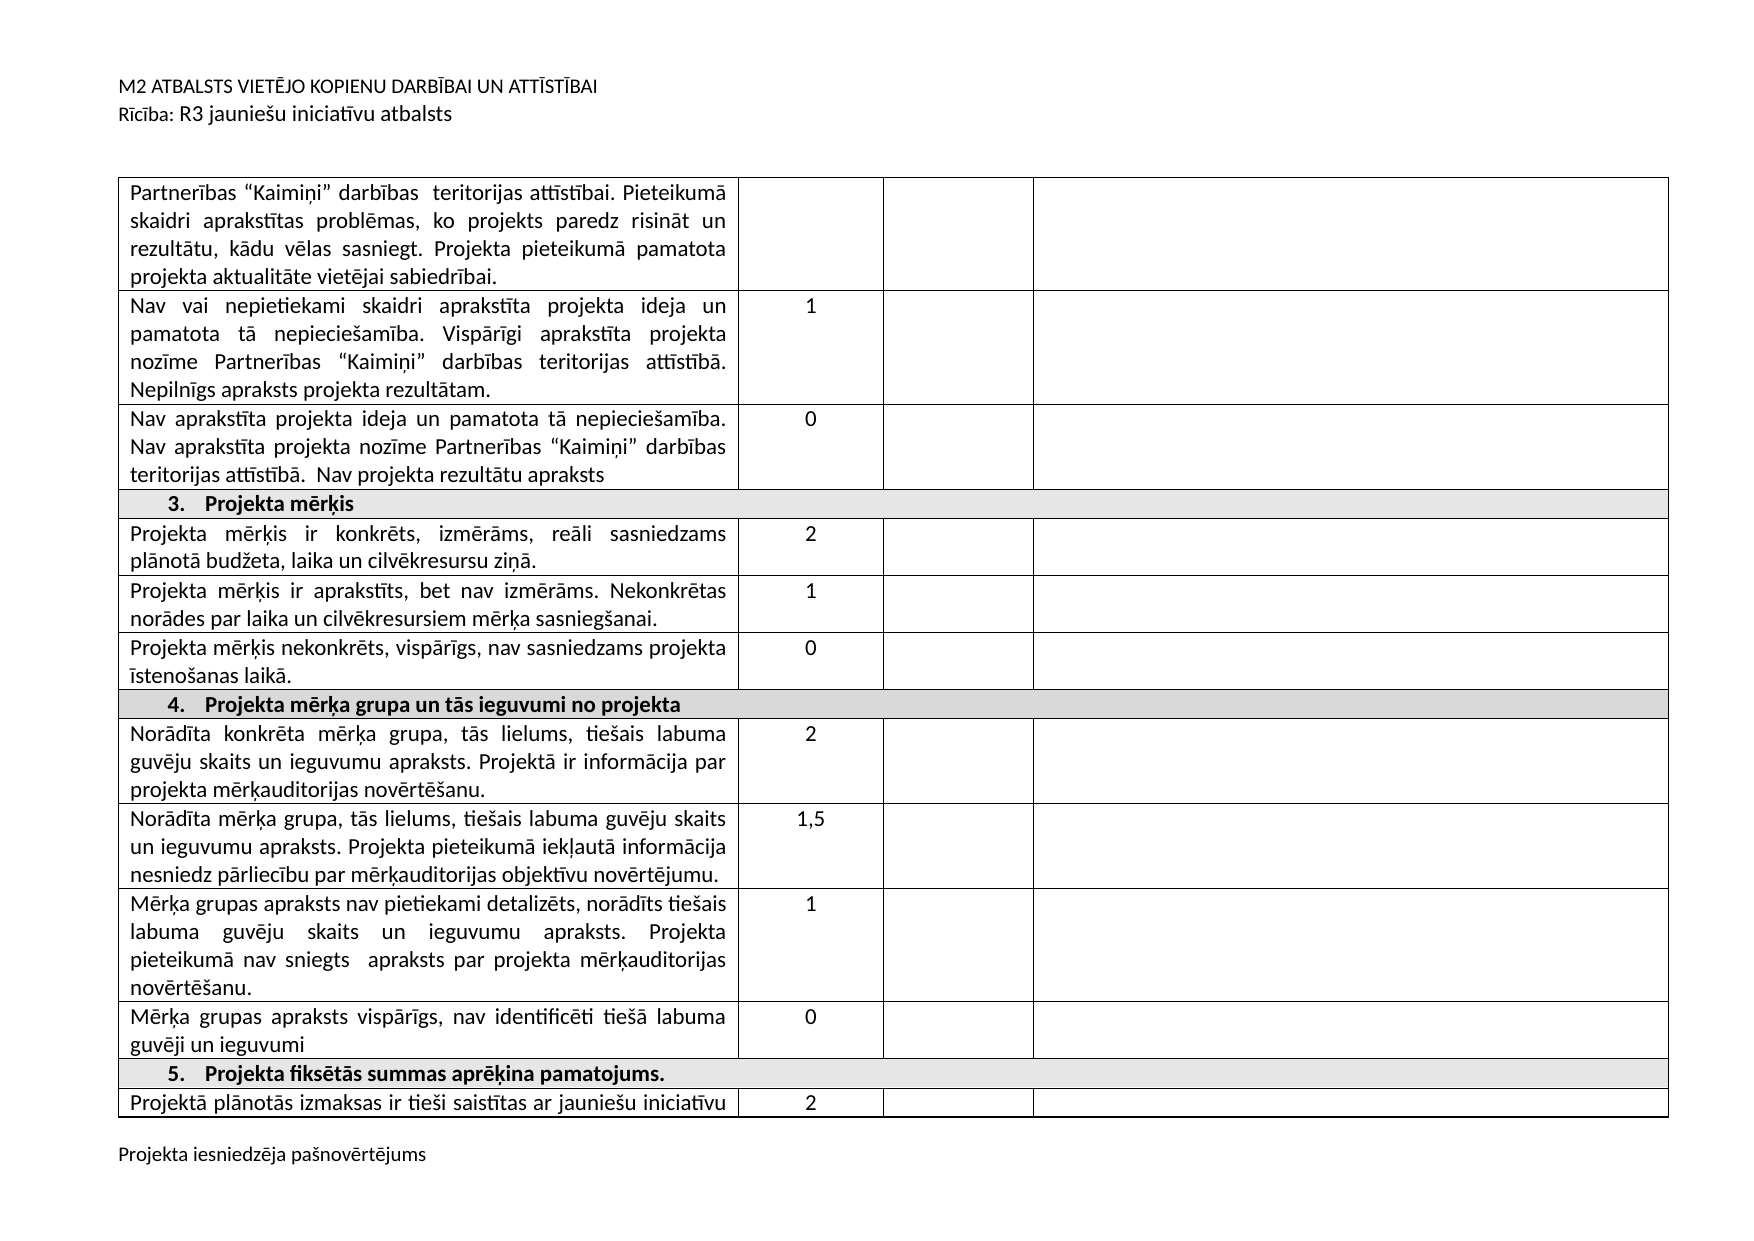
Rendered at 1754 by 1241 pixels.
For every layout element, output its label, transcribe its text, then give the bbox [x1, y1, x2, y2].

table_cell Projekta fiksētās summas aprēķina pamatojums. [119, 1059, 1668, 1087]
table_cell 1 [739, 576, 883, 632]
table_cell [1034, 291, 1668, 403]
table_cell [884, 719, 1033, 803]
table_cell [1034, 889, 1668, 1001]
table_cell 2 [739, 719, 883, 803]
table_cell Mērķa grupas apraksts nav pietiekami detalizēts, norādīts tiešais labuma guvēju skaits un ieguvumu apraksts. Projekta pieteikumā nav sniegts apraksts par projekta mērķauditorijas novērtēšanu. [119, 889, 738, 1001]
table_cell 1 [739, 291, 883, 403]
table_cell 2 [739, 178, 883, 290]
table_cell [884, 804, 1033, 888]
table_cell [1034, 719, 1668, 803]
table_cell Nav aprakstīta projekta ideja un pamatota tā nepieciešamība. Nav aprakstīta projekta nozīme Partnerības “Kaimiņi” darbības teritorijas attīstībā. Nav projekta rezultātu apraksts [119, 405, 738, 488]
table_cell [884, 889, 1033, 1001]
table_cell [1034, 519, 1668, 575]
table_cell Mērķa grupas apraksts vispārīgs, nav identificēti tiešā labuma guvēji un ieguvumi [119, 1002, 738, 1058]
table_cell [884, 291, 1033, 403]
table_cell [884, 405, 1033, 488]
table_cell [1034, 178, 1668, 290]
table_cell 0 [739, 405, 883, 488]
table_cell [1034, 1089, 1668, 1116]
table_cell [119, 178, 738, 290]
table_cell 1 [739, 889, 883, 1001]
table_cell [119, 1089, 738, 1116]
table_cell [1034, 405, 1668, 488]
table_cell 2 [739, 1089, 883, 1116]
table_cell Nav vai nepietiekami skaidri aprakstīta projekta ideja un pamatota tā nepieciešamība. Vispārīgi aprakstīta projekta nozīme Partnerības “Kaimiņi” darbības teritorijas attīstībā. Nepilnīgs apraksts projekta rezultātam. [119, 291, 738, 403]
table_cell Norādīta konkrēta mērķa grupa, tās lielums, tiešais labuma guvēju skaits un ieguvumu apraksts. Projektā ir informācija par projekta mērķauditorijas novērtēšanu. [119, 719, 738, 803]
table_cell [1034, 633, 1668, 689]
table_cell [1034, 1002, 1668, 1058]
table_cell 1,5 [739, 804, 883, 888]
table_cell [884, 1089, 1033, 1116]
table_cell [884, 1002, 1033, 1058]
table_cell [1034, 576, 1668, 632]
table_cell Projekta mērķis [119, 490, 1668, 518]
table_cell Projekta mērķa grupa un tās ieguvumi no projekta [119, 690, 1668, 718]
table_cell Projekta mērķis ir konkrēts, izmērāms, reāli sasniedzams plānotā budžeta, laika un cilvēkresursu ziņā. [119, 519, 738, 575]
table_cell Norādīta mērķa grupa, tās lielums, tiešais labuma guvēju skaits un ieguvumu apraksts. Projekta pieteikumā iekļautā informācija nesniedz pārliecību par mērķauditorijas objektīvu novērtējumu. [119, 804, 738, 888]
table_cell 0 [739, 1002, 883, 1058]
table_cell 0 [739, 633, 883, 689]
table_cell Projekta mērķis nekonkrēts, vispārīgs, nav sasniedzams projekta īstenošanas laikā. [119, 633, 738, 689]
table_cell [884, 519, 1033, 575]
table_cell 2 [739, 519, 883, 575]
table_cell [884, 576, 1033, 632]
table_cell Projekta mērķis ir aprakstīts, bet nav izmērāms. Nekonkrētas norādes par laika un cilvēkresursiem mērķa sasniegšanai. [119, 576, 738, 632]
table_cell [1034, 804, 1668, 888]
table_cell [884, 178, 1033, 290]
table_cell [884, 633, 1033, 689]
